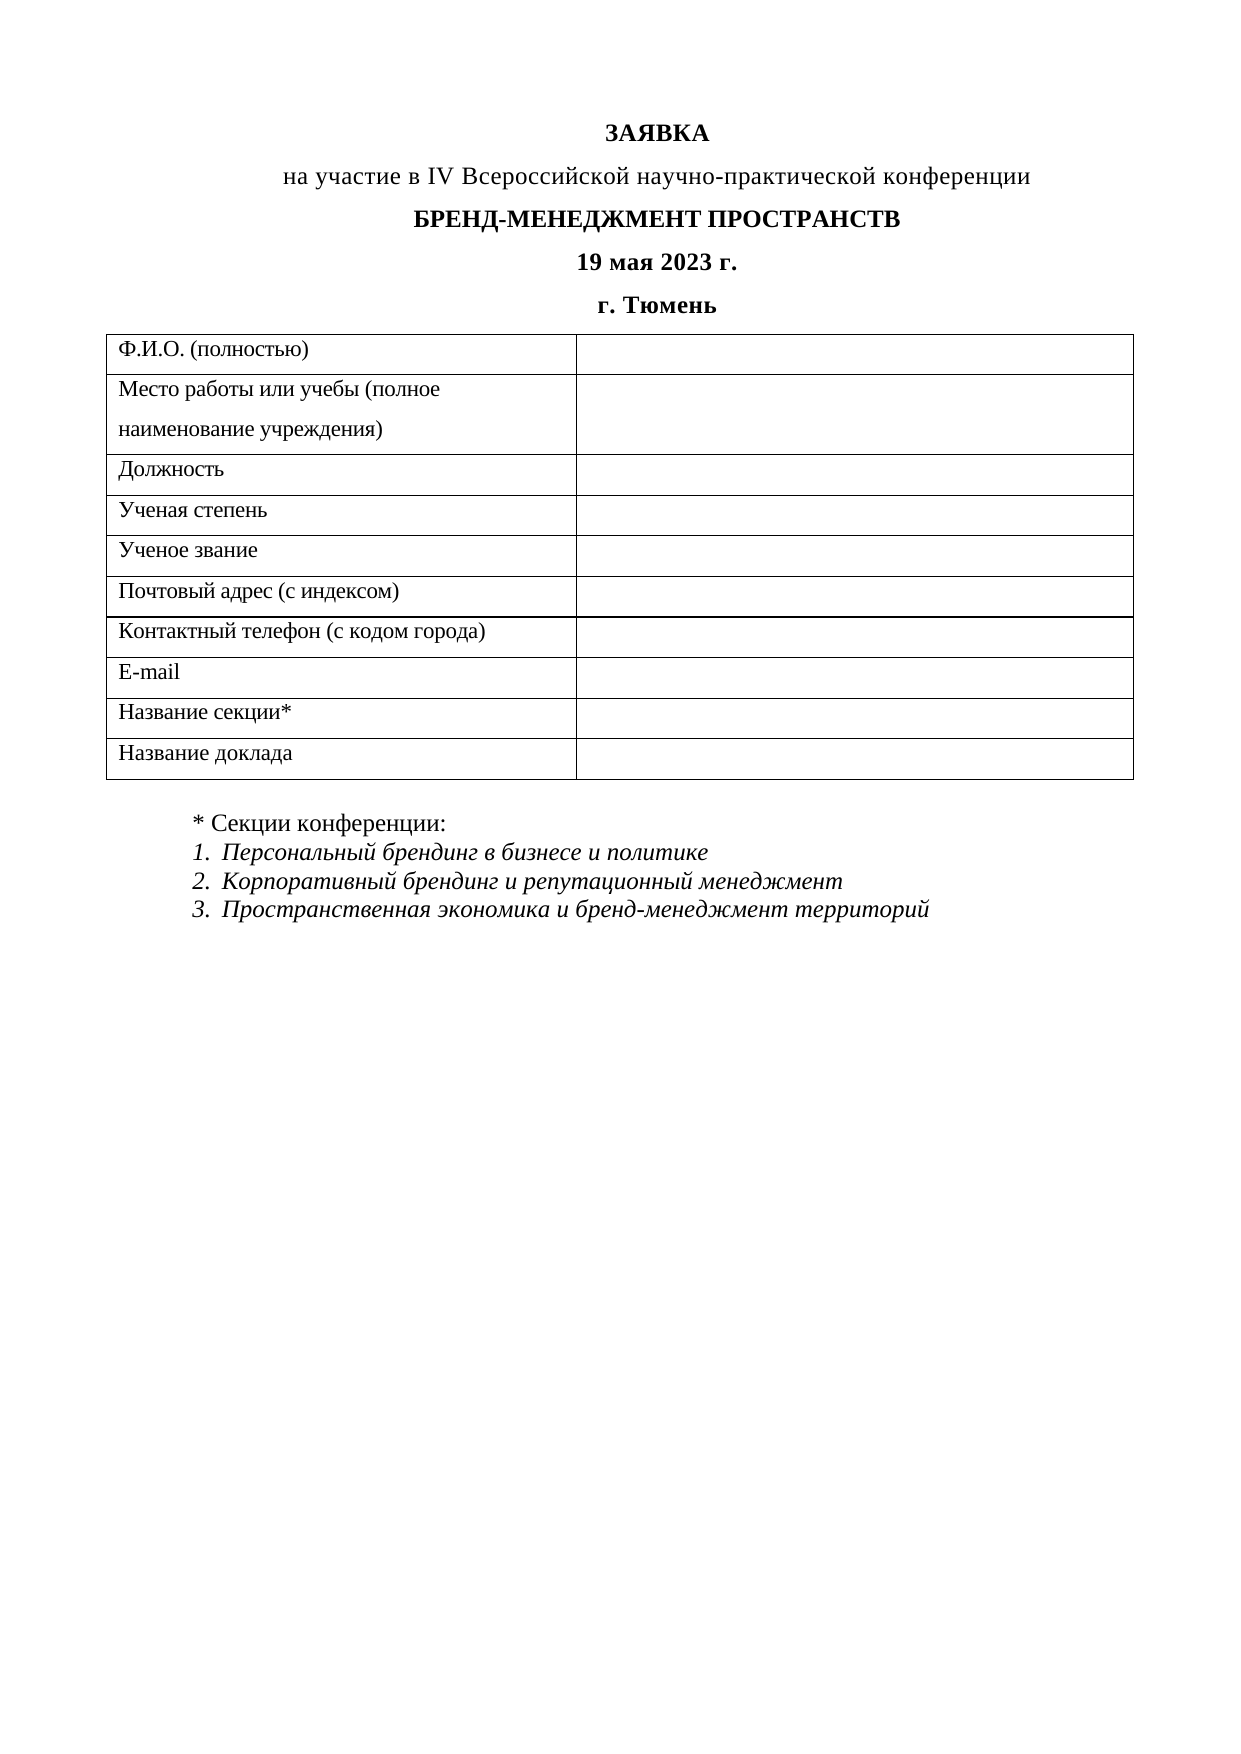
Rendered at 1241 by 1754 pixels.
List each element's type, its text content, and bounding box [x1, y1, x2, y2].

list Персональный брендинг в бизнесе и политике [118, 837, 1122, 866]
text БРЕНД-МЕНЕДЖМЕНТ ПРОСТРАНСТВ [118, 204, 1122, 233]
table_header Ф.И.О. (полностью) [107, 335, 576, 374]
list Пространственная экономика и бренд-менеджмент территорий [118, 894, 1122, 923]
table_cell E-mail [107, 658, 576, 697]
table_cell Контактный телефон (с кодом города) [107, 618, 576, 657]
table_cell Почтовый адрес (с индексом) [107, 577, 576, 616]
table_cell [577, 536, 1133, 576]
table_cell Должность [107, 455, 576, 495]
table_cell [577, 455, 1133, 495]
table_cell Название доклада [107, 739, 576, 778]
text г. Тюмень [118, 291, 1122, 319]
text ЗАЯВКА [118, 118, 1122, 147]
table_cell [577, 739, 1133, 778]
table_cell [577, 375, 1133, 454]
table_cell Ученая степень [107, 496, 576, 535]
table_cell [577, 699, 1133, 738]
table_cell Ученое звание [107, 536, 576, 576]
list Корпоративный брендинг и репутационный менеджмент [118, 866, 1122, 894]
table_cell [577, 618, 1133, 657]
table_cell Название секции* [107, 699, 576, 738]
text 19 мая 2023 г. [118, 247, 1122, 276]
table_cell [577, 577, 1133, 616]
text * Секции конференции: [118, 808, 1122, 837]
table_cell [577, 496, 1133, 535]
table_header [577, 335, 1133, 374]
text на участие в IV Всероссийской научно-практической конференции [118, 161, 1122, 190]
table_cell Место работы или учебы (полное наименование учреждения) [107, 375, 576, 454]
table_cell [577, 658, 1133, 697]
